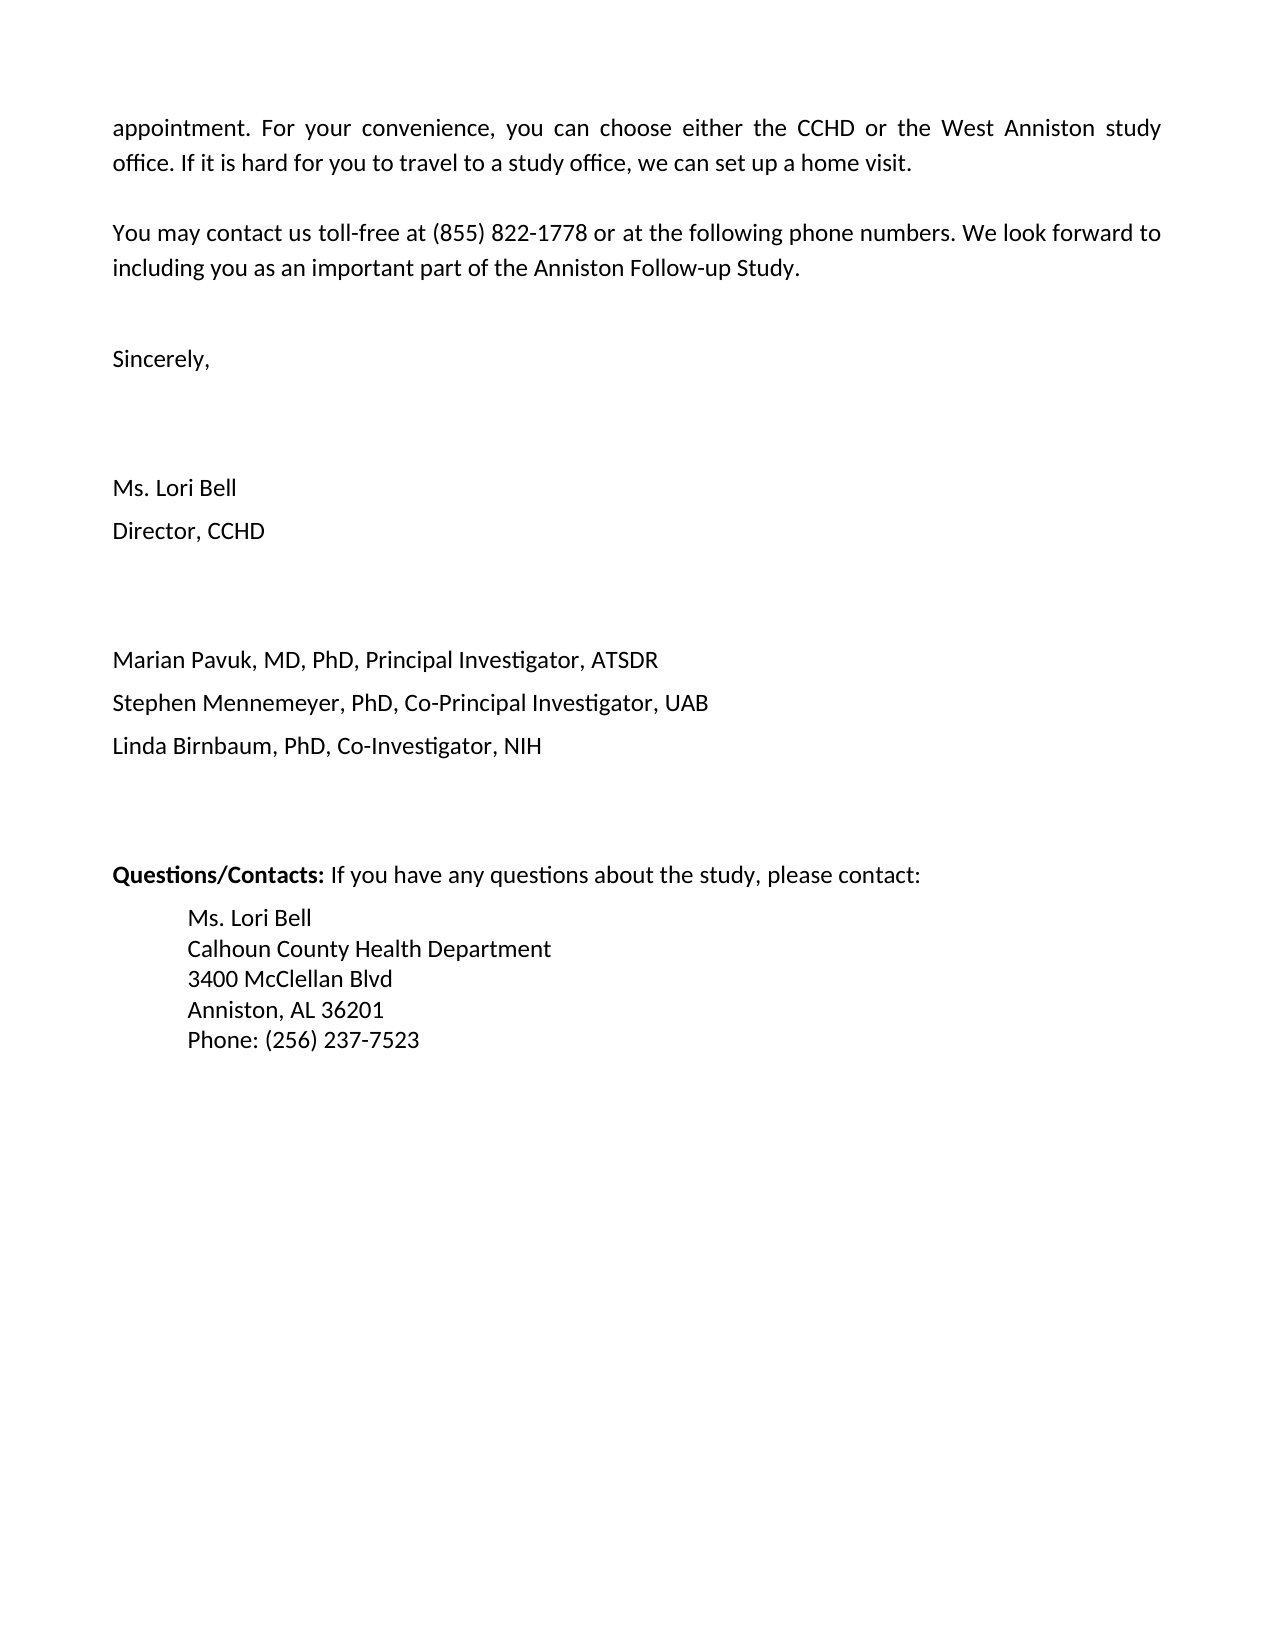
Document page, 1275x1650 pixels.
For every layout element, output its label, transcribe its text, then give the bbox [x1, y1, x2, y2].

text 3400 McClellan Blvd [187, 963, 1162, 994]
text Anniston, AL 36201 [187, 994, 1162, 1024]
text Sincerely, [112, 343, 1162, 373]
text Stephen Mennemeyer, PhD, Co-Principal Investigator, UAB [112, 687, 1162, 718]
text Ms. Lori Bell [112, 472, 1162, 503]
text Director, CCHD [112, 515, 1162, 546]
text You may contact us toll-free at (855) 822-1778 or at the following phone numbers. We look forward to including you as an important part of the Anniston Follow-up Study. [112, 217, 1162, 283]
text Marian Pavuk, MD, PhD, Principal Investigator, ATSDR [112, 644, 1162, 675]
text Ms. Lori Bell [187, 902, 1162, 933]
text Calhoun County Health Department [187, 933, 1162, 963]
text Questions/Contacts: If you have any questions about the study, please contact: [112, 859, 1162, 890]
text Phone: (256) 237-7523 [187, 1024, 1162, 1055]
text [112, 112, 1162, 178]
text Linda Birnbaum, PhD, Co-Investigator, NIH [112, 730, 1162, 761]
